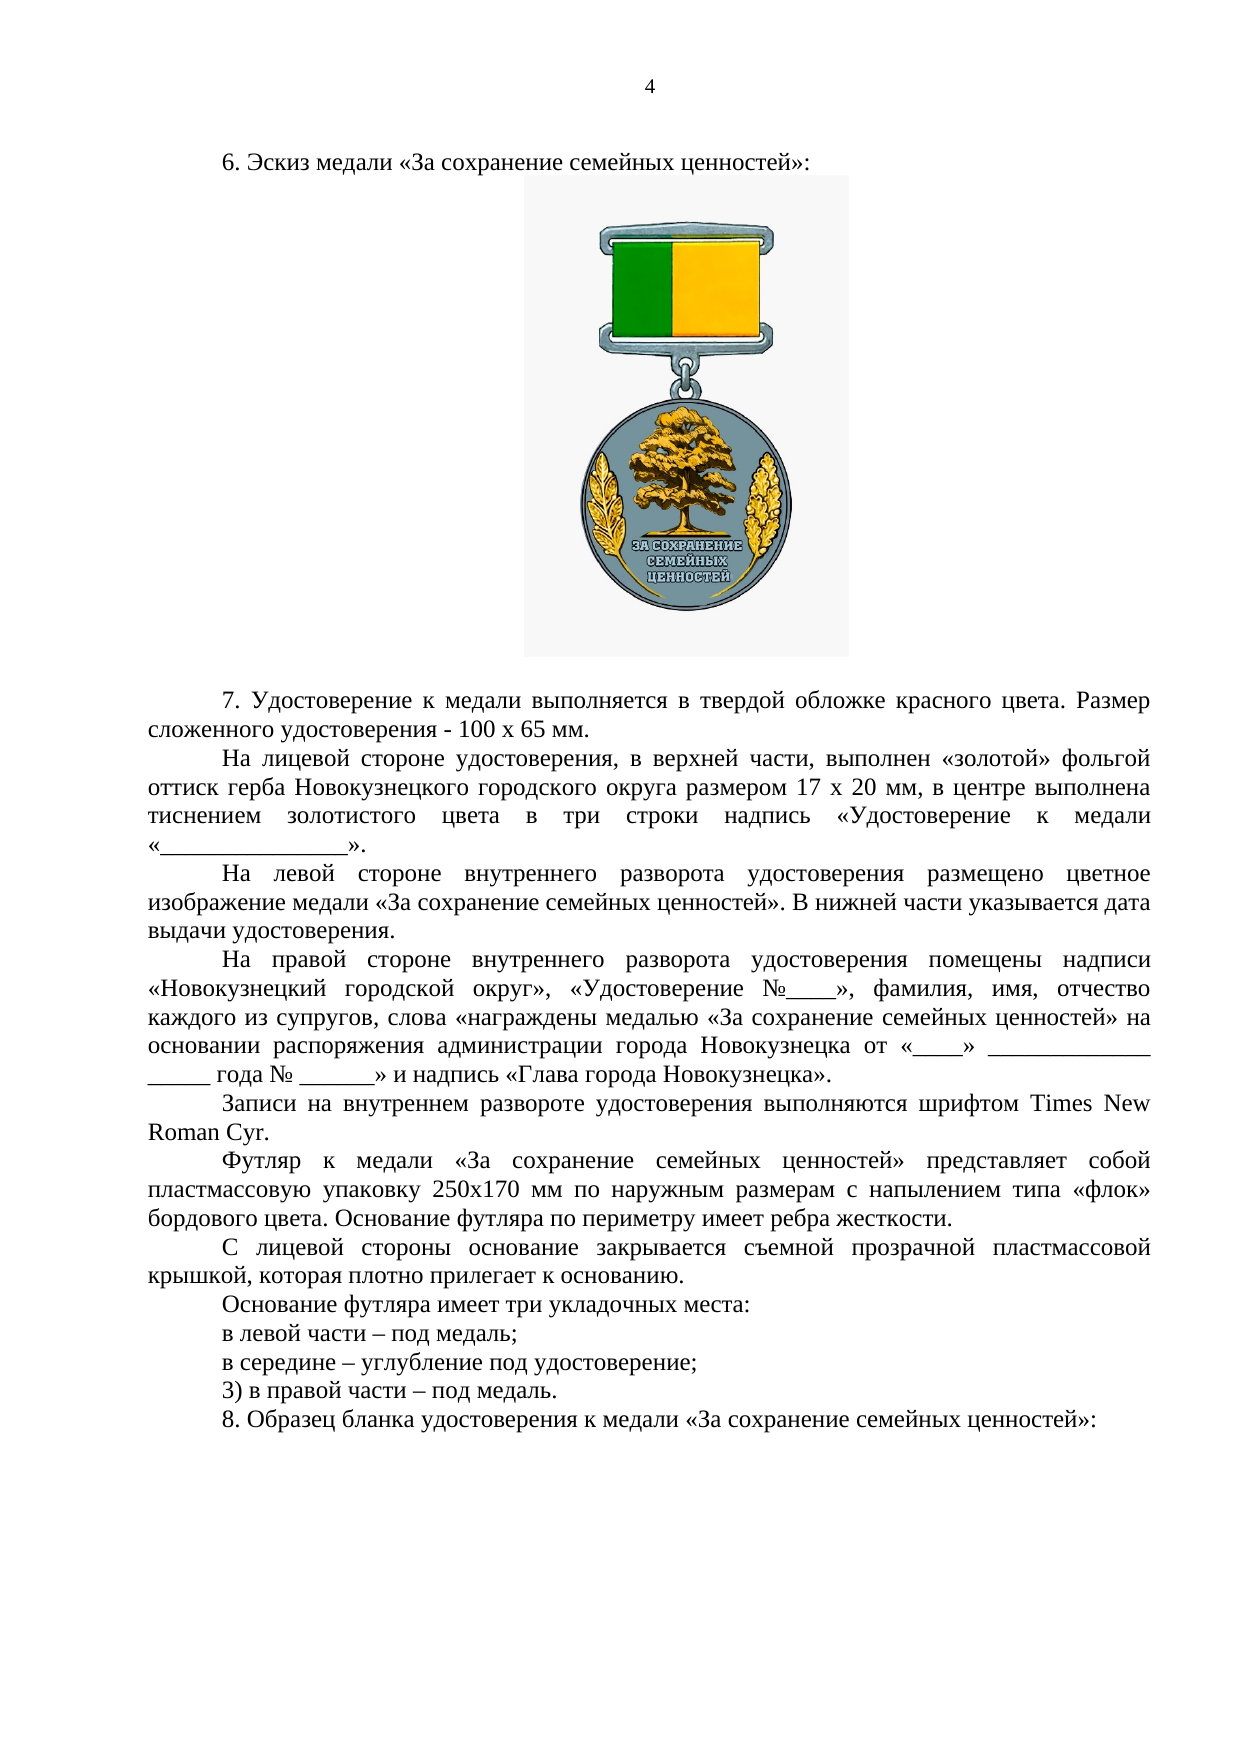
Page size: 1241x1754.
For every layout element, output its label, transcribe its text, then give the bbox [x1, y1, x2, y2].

text в левой части – под медаль; [148, 1318, 1152, 1347]
text На правой стороне внутреннего разворота удостоверения помещены надписи «Новокузнецкий городской округ», «Удостоверение №____», фамилия, имя, отчество каждого из супругов, слова «награждены медалью «За сохранение семейных ценностей» на основании распоряжения администрации города Новокузнецка от «____» _____________ _____ года № ______» и надпись «Глава города Новокузнецка». [148, 944, 1152, 1088]
text 3) в правой части – под медаль. [148, 1375, 1152, 1404]
text в середине – углубление под удостоверение; [148, 1347, 1152, 1375]
text На левой стороне внутреннего разворота удостоверения размещено цветное изображение медали «За сохранение семейных ценностей». В нижней части указывается дата выдачи удостоверения. [148, 858, 1152, 944]
text На лицевой стороне удостоверения, в верхней части, выполнен «золотой» фольгой оттиск герба Новокузнецкого городского округа размером 17 x 20 мм, в центре выполнена тиснением золотистого цвета в три строки надпись «Удостоверение к медали «_______________». [148, 743, 1152, 858]
text Основание футляра имеет три укладочных места: [148, 1289, 1152, 1318]
picture [524, 175, 849, 657]
text 6. Эскиз медали «За сохранение семейных ценностей»: [148, 147, 1152, 176]
text 7. Удостоверение к медали выполняется в твердой обложке красного цвета. Размер сложенного удостоверения - 100 x 65 мм. [148, 685, 1152, 743]
text Записи на внутреннем развороте удостоверения выполняются шрифтом Times New Roman Cyr. [148, 1088, 1152, 1145]
text 8. Образец бланка удостоверения к медали «За сохранение семейных ценностей»: [148, 1404, 1152, 1433]
text Футляр к медали «За сохранение семейных ценностей» представляет собой пластмассовую упаковку 250х170 мм по наружным размерам с напылением типа «флок» бордового цвета. Основание футляра по периметру имеет ребра жесткости. [148, 1145, 1152, 1232]
text С лицевой стороны основание закрывается съемной прозрачной пластмассовой крышкой, которая плотно прилегает к основанию. [148, 1232, 1152, 1289]
